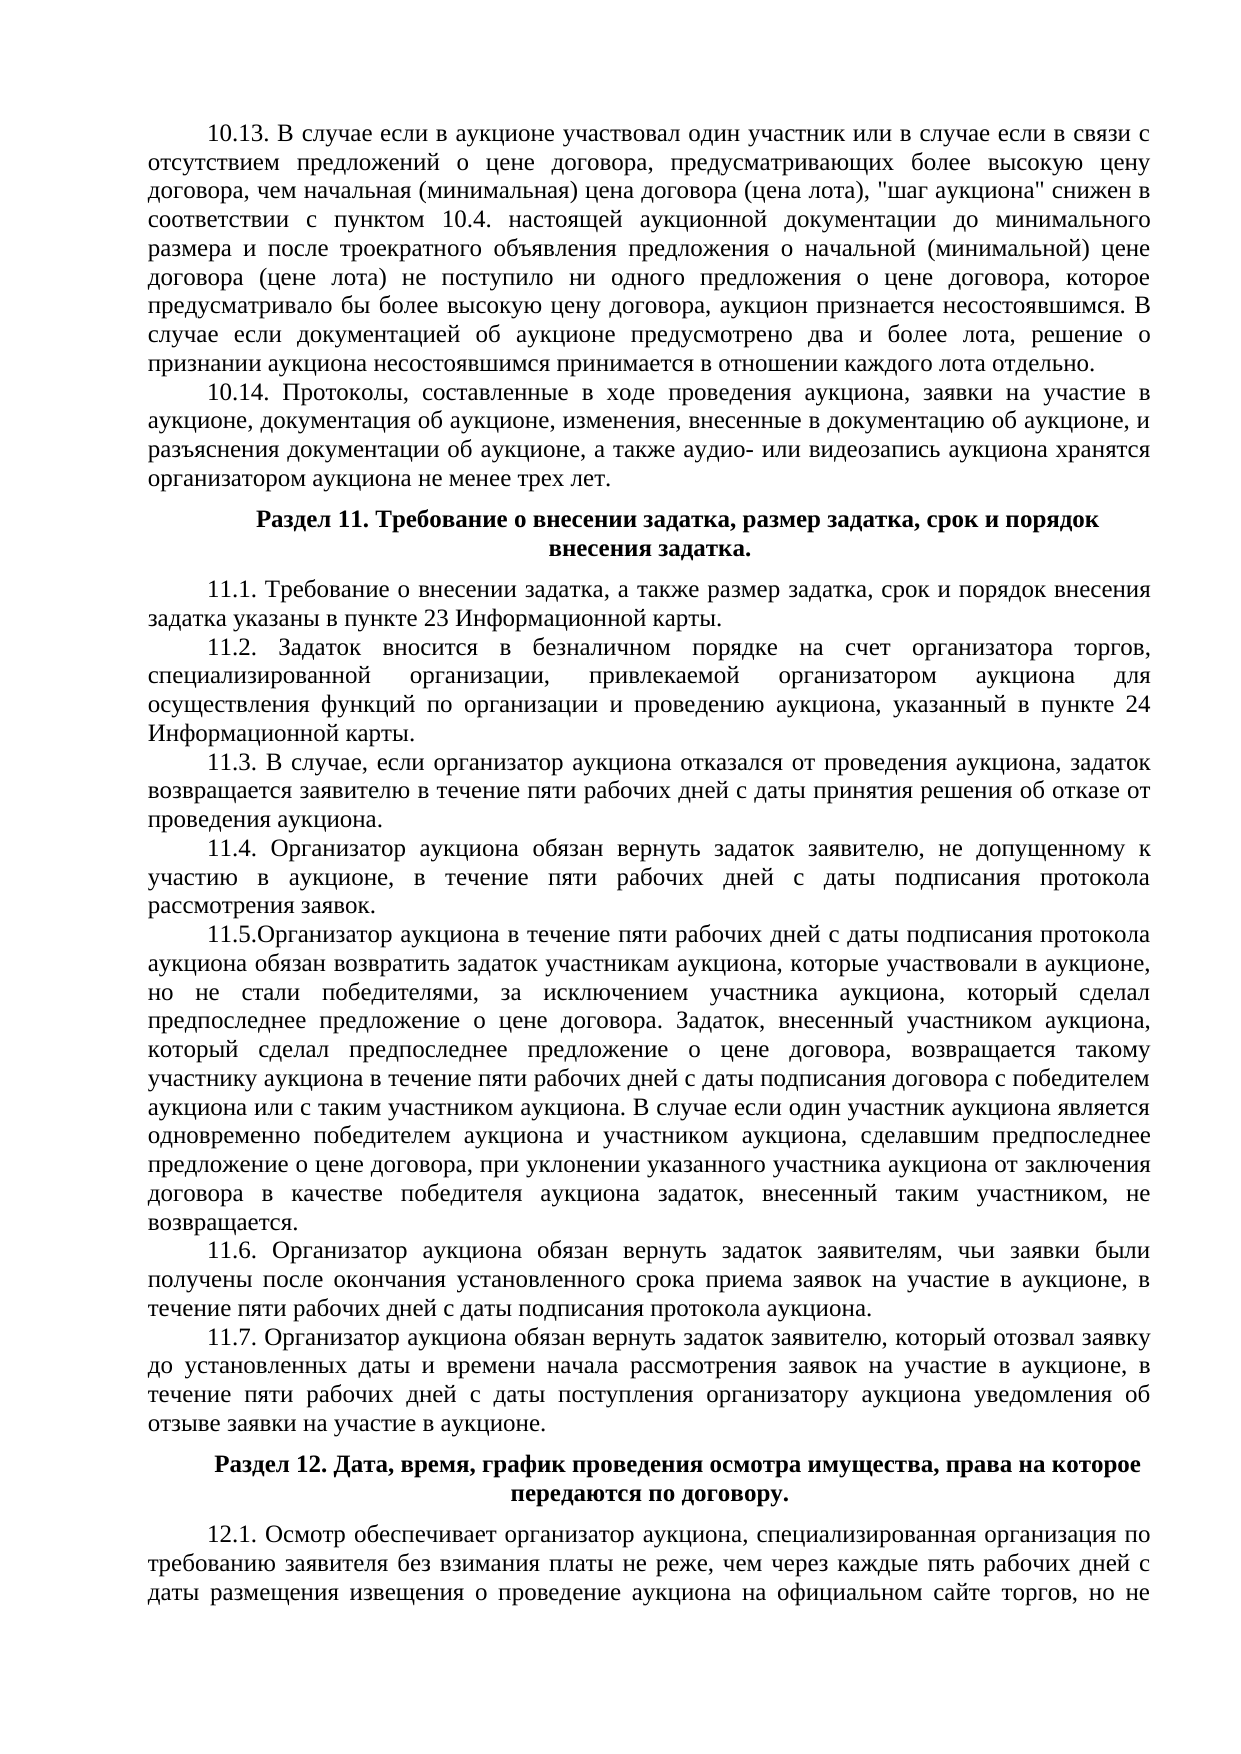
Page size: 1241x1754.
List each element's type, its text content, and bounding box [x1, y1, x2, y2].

title 10.13. В случае если в аукционе участвовал один участник или в случае если в связи с отсутствием предложений о цене договора, предусматривающих более высокую цену договора, чем начальная (минимальная) цена договора (цена лота), "шаг аукциона" снижен в соответствии с пунктом 10.4. настоящей аукционной документации до минимального размера и после троекратного объявления предложения о начальной (минимальной) цене договора (цене лота) не поступило ни одного предложения о цене договора, которое предусматривало бы более высокую цену договора, аукцион признается несостоявшимся. В случае если документацией об аукционе предусмотрено два и более лота, решение о признании аукциона несостоявшимся принимается в отношении каждого лота отдельно. [148, 118, 1152, 377]
title 11.1. Требование о внесении задатка, а также размер задатка, срок и порядок внесения задатка указаны в пункте 23 Информационной карты. [148, 574, 1152, 632]
title 10.14. Протоколы, составленные в ходе проведения аукциона, заявки на участие в аукционе, документация об аукционе, изменения, внесенные в документацию об аукционе, и разъяснения документации об аукционе, а также аудио- или видеозапись аукциона хранятся организатором аукциона не менее трех лет. [148, 377, 1152, 492]
title 11.6. Организатор аукциона обязан вернуть задаток заявителям, чьи заявки были получены после окончания установленного срока приема заявок на участие в аукционе, в течение пяти рабочих дней с даты подписания протокола аукциона. [148, 1236, 1152, 1322]
text Раздел 12. Дата, время, график проведения осмотра имущества, права на которое передаются по договору. [148, 1449, 1152, 1507]
text Раздел 11. Требование о внесении задатка, размер задатка, срок и порядок внесения задатка. [148, 504, 1152, 562]
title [148, 1519, 1152, 1606]
title 11.5.Организатор аукциона в течение пяти рабочих дней с даты подписания протокола аукциона обязан возвратить задаток участникам аукциона, которые участвовали в аукционе, но не стали победителями, за исключением участника аукциона, который сделал предпоследнее предложение о цене договора. Задаток, внесенный участником аукциона, который сделал предпоследнее предложение о цене договора, возвращается такому участнику аукциона в течение пяти рабочих дней с даты подписания договора с победителем аукциона или с таким участником аукциона. В случае если один участник аукциона является одновременно победителем аукциона и участником аукциона, сделавшим предпоследнее предложение о цене договора, при уклонении указанного участника аукциона от заключения договора в качестве победителя аукциона задаток, внесенный таким участником, не возвращается. [148, 919, 1152, 1236]
title 11.7. Организатор аукциона обязан вернуть задаток заявителю, который отозвал заявку до установленных даты и времени начала рассмотрения заявок на участие в аукционе, в течение пяти рабочих дней с даты поступления организатору аукциона уведомления об отзыве заявки на участие в аукционе. [148, 1322, 1152, 1437]
title 11.3. В случае, если организатор аукциона отказался от проведения аукциона, задаток возвращается заявителю в течение пяти рабочих дней с даты принятия решения об отказе от проведения аукциона. [148, 747, 1152, 833]
title 11.4. Организатор аукциона обязан вернуть задаток заявителю, не допущенному к участию в аукционе, в течение пяти рабочих дней с даты подписания протокола рассмотрения заявок. [148, 833, 1152, 919]
title 11.2. Задаток вносится в безналичном порядке на счет организатора торгов, специализированной организации, привлекаемой организатором аукциона для осуществления функций по организации и проведению аукциона, указанный в пункте 24 Информационной карты. [148, 632, 1152, 747]
